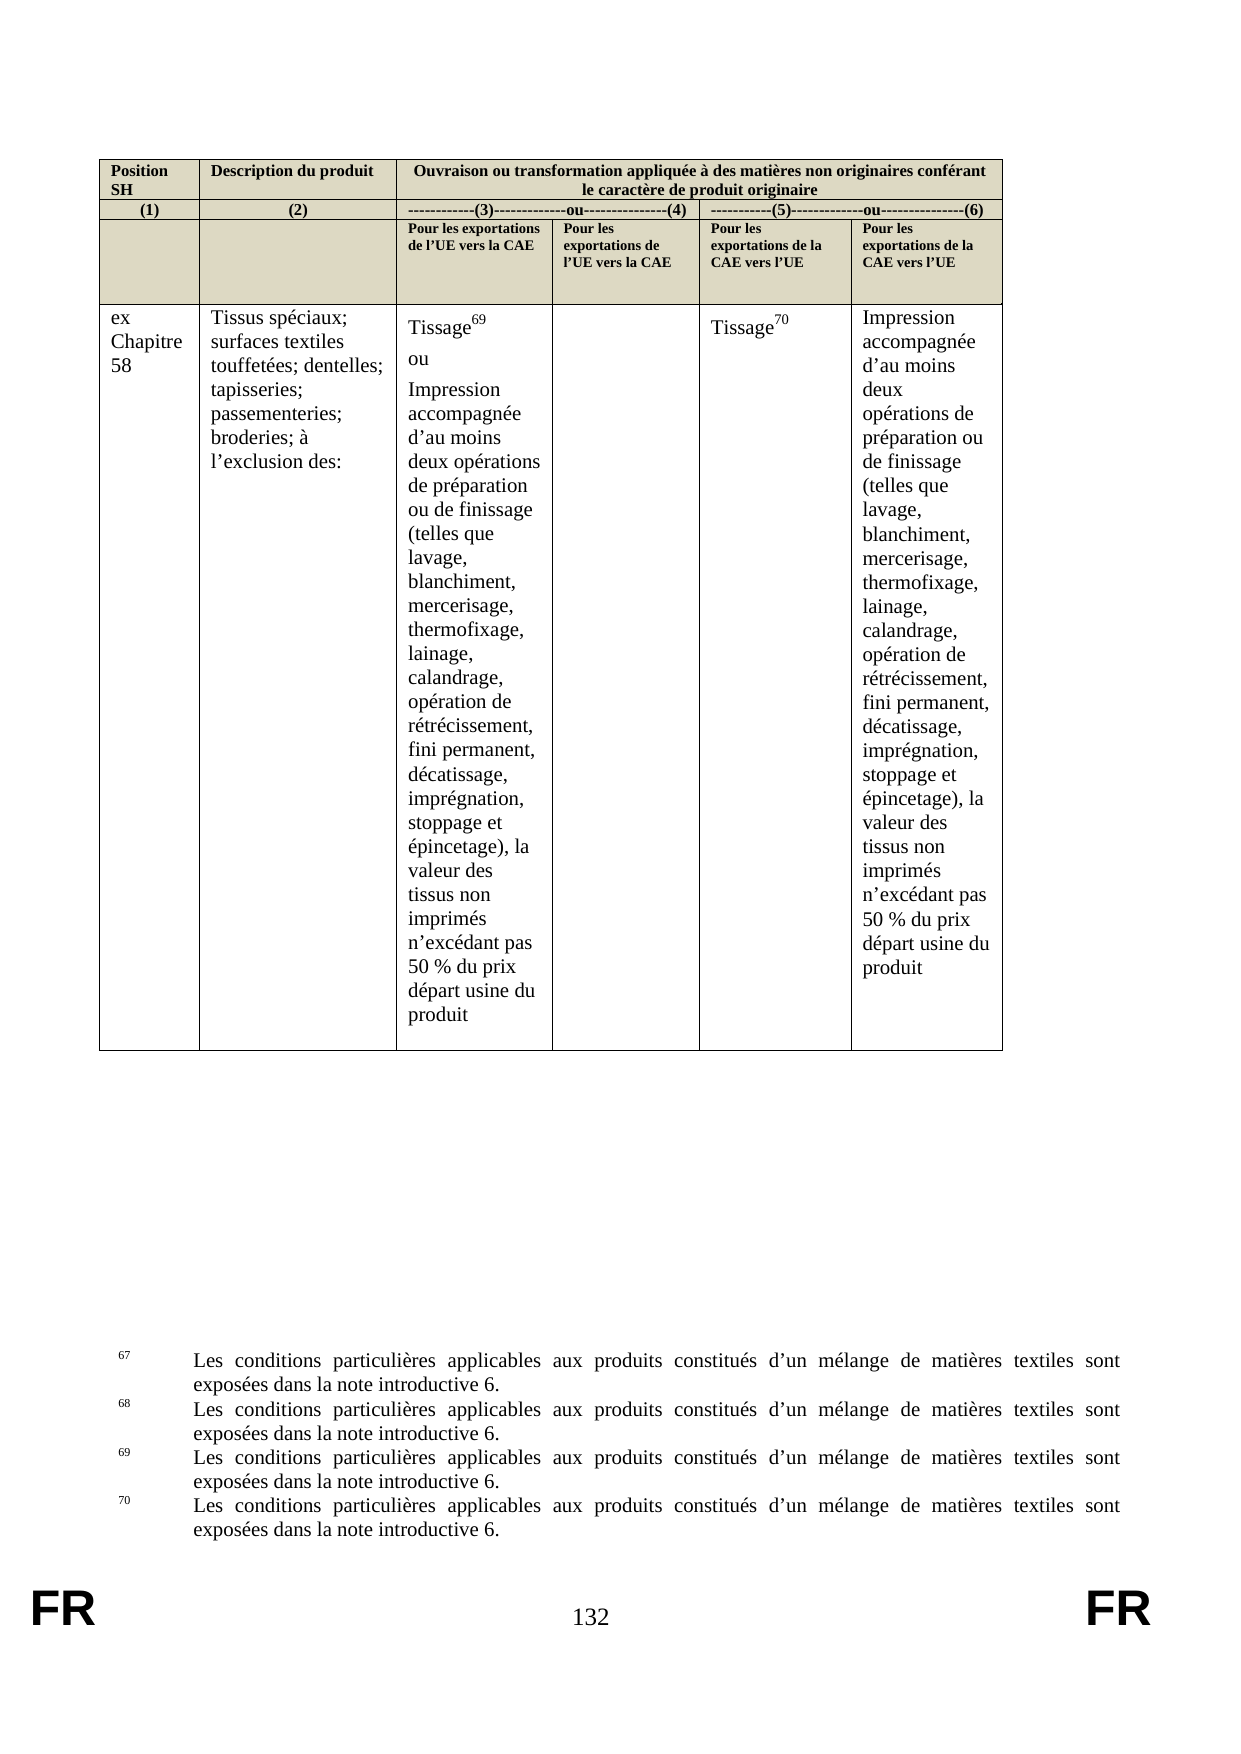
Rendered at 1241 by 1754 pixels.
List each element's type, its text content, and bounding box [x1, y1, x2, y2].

table_cell Impression accompagnée d’au moins deux opérations de préparation ou de finissage (telles que lavage, blanchiment, mercerisage, thermofixage, lainage, calandrage, opération de rétrécissement, fini permanent, décatissage, imprégnation, stoppage et épincetage), la valeur des tissus non imprimés n’excédant pas 50 % du prix départ usine du produit [852, 305, 1002, 1050]
table_cell -----------(5)-------------ou---------------(6) [700, 200, 1002, 219]
table_cell ------------(3)-------------ou---------------(4) [397, 200, 699, 219]
table_cell [553, 305, 699, 1050]
table_cell Pour les exportations de l’UE vers la CAE [397, 220, 552, 304]
table_header Ouvraison ou transformation appliquée à des matières non originaires conférant le caractère de produit originaire [397, 160, 1002, 199]
table_cell [100, 220, 199, 304]
table_cell Pour les exportations de la CAE vers l’UE [852, 220, 1002, 304]
table_header Position SH [100, 160, 199, 199]
table_cell Tissus spéciaux; surfaces textiles touffetées; dentelles; tapisseries; passementeries; broderies; à l’exclusion des: [200, 305, 396, 1050]
table_header Description du produit [200, 160, 396, 199]
table_cell ex Chapitre 58 [100, 305, 199, 1050]
table_cell Tissage ou Impression accompagnée d’au moins deux opérations de préparation ou de finissage (telles que lavage, blanchiment, mercerisage, thermofixage, lainage, calandrage, opération de rétrécissement, fini permanent, décatissage, imprégnation, stoppage et épincetage), la valeur des tissus non imprimés n’excédant pas 50 % du prix départ usine du produit [397, 305, 552, 1050]
table_cell (1) [100, 200, 199, 219]
table_cell (2) [200, 200, 396, 219]
table_cell Tissage [700, 305, 851, 1050]
table_cell [200, 220, 396, 304]
table_cell Pour les exportations de la CAE vers l’UE [700, 220, 851, 304]
table_cell Pour les exportations de l’UE vers la CAE [553, 220, 699, 304]
